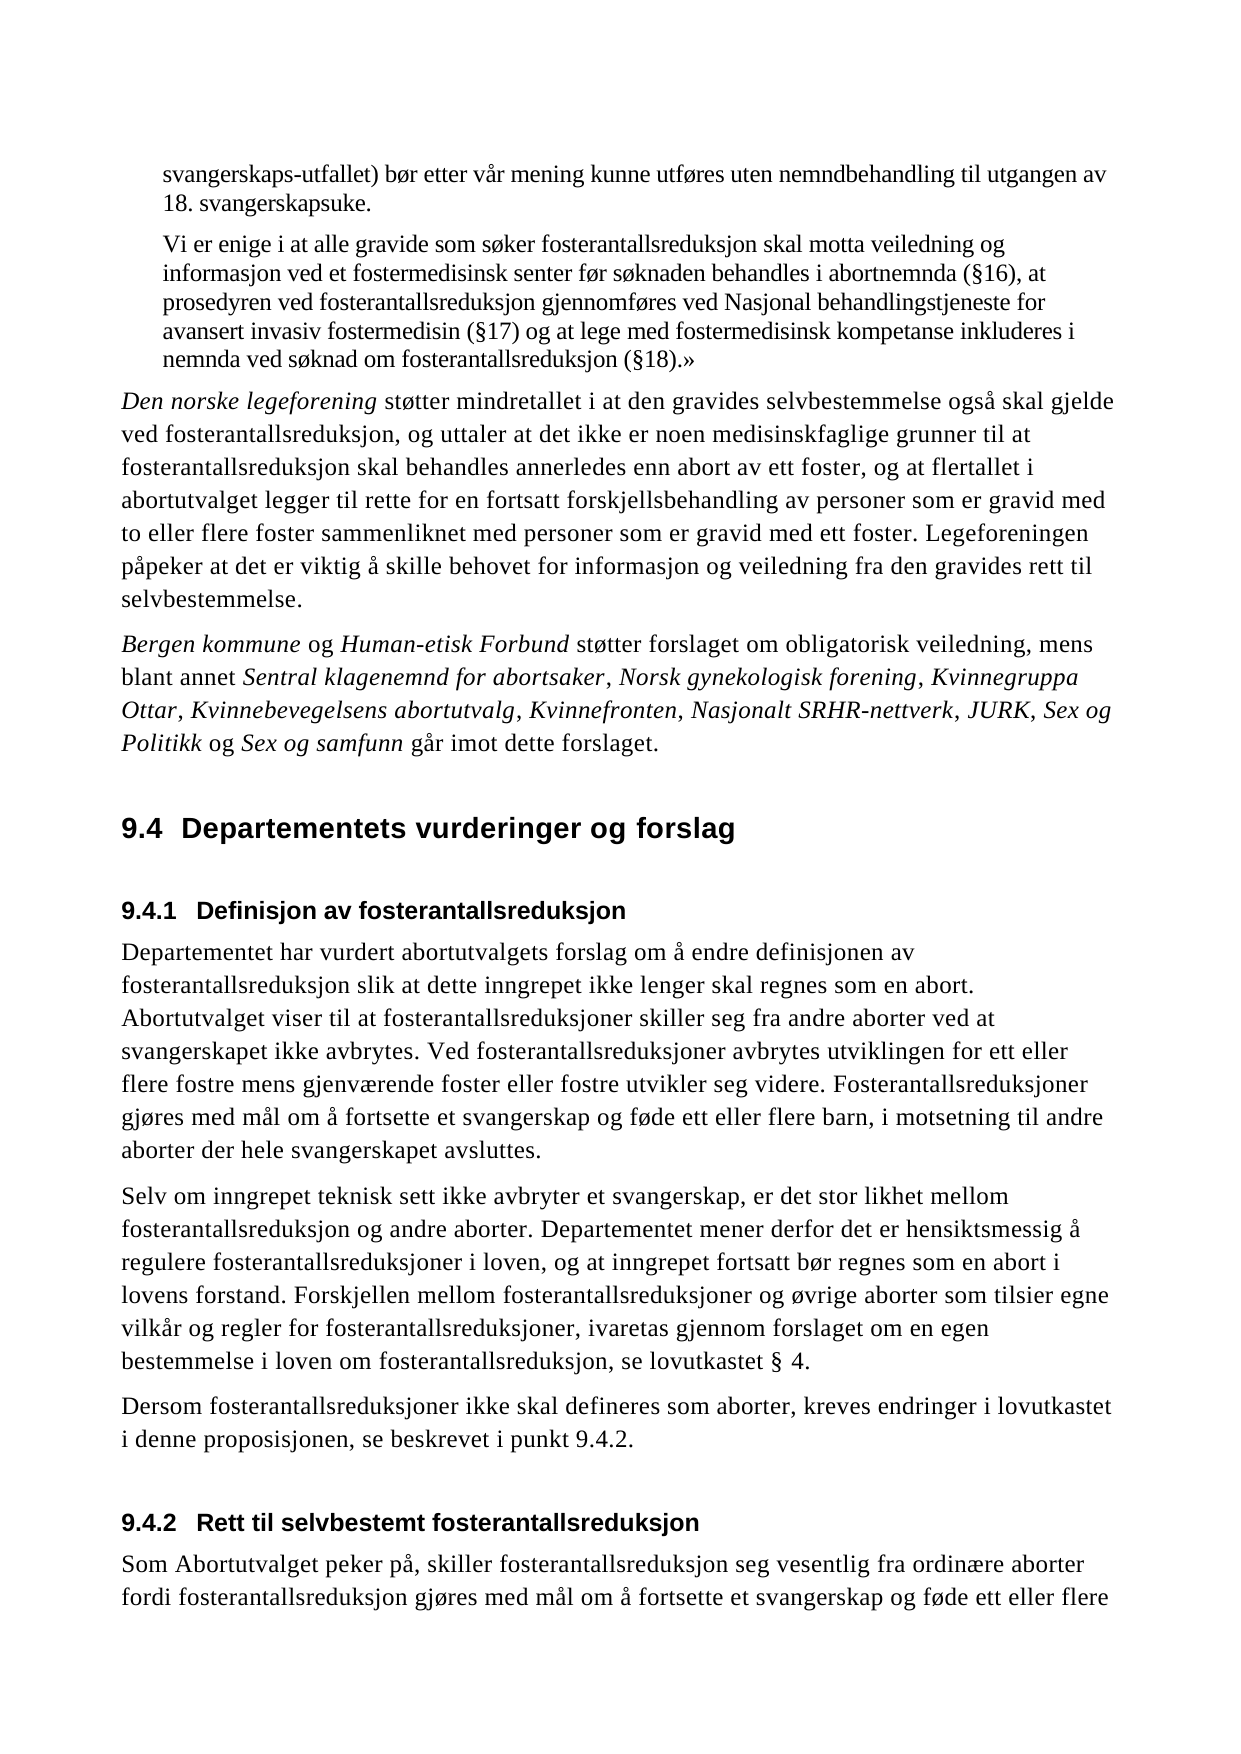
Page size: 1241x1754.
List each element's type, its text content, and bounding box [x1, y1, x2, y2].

text Den norske legeforening støtter mindretallet i at den gravides selvbestemmelse også skal gjelde ved fosterantallsreduksjon, og uttaler at det ikke er noen medisinskfaglige grunner til at fosterantallsreduksjon skal behandles annerledes enn abort av ett foster, og at flertallet i abortutvalget legger til rette for en fortsatt forskjellsbehandling av personer som er gravid med to eller flere foster sammenliknet med personer som er gravid med ett foster. Legeforeningen påpeker at det er viktig å skille behovet for informasjon og veiledning fra den gravides rett til selvbestemmelse. [121, 386, 1119, 613]
subtitle Departementets vurderinger og forslag [121, 811, 1119, 845]
text Selv om inngrepet teknisk sett ikke avbryter et svangerskap, er det stor likhet mellom fosterantallsreduksjon og andre aborter. Departementet mener derfor det er hensiktsmessig å regulere fosterantallsreduksjoner i loven, og at inngrepet fortsatt bør regnes som en abort i lovens forstand. Forskjellen mellom fosterantallsreduksjoner og øvrige aborter som tilsier egne vilkår og regler for fosterantallsreduksjoner, ivaretas gjennom forslaget om en egen bestemmelse i loven om fosterantallsreduksjon, se lovutkastet § 4. [121, 1181, 1119, 1375]
text Vi er enige i at alle gravide som søker fosterantallsreduksjon skal motta veiledning og informasjon ved et fostermedisinsk senter før søknaden behandles i abortnemnda (§16), at prosedyren ved fosterantallsreduksjon gjennomføres ved Nasjonal behandlingstjeneste for avansert invasiv fostermedisin (§17) og at lege med fostermedisinsk kompetanse inkluderes i nemnda ved søknad om fosterantallsreduksjon (§18).» [162, 229, 1119, 373]
subtitle Definisjon av fosterantallsreduksjon [121, 896, 1119, 924]
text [121, 1549, 1119, 1611]
text Bergen kommune og Human-etisk Forbund støtter forslaget om obligatorisk veiledning, mens blant annet Sentral klagenemnd for abortsaker, Norsk gynekologisk forening, Kvinnegruppa Ottar, Kvinnebevegelsens abortutvalg, Kvinnefronten, Nasjonalt SRHR-nettverk, JURK, Sex og Politikk og Sex og samfunn går imot dette forslaget. [121, 629, 1119, 757]
text Departementet har vurdert abortutvalgets forslag om å endre definisjonen av fosterantallsreduksjon slik at dette inngrepet ikke lenger skal regnes som en abort. Abortutvalget viser til at fosterantallsreduksjoner skiller seg fra andre aborter ved at svangerskapet ikke avbrytes. Ved fosterantallsreduksjoner avbrytes utviklingen for ett eller flere fostre mens gjenværende foster eller fostre utvikler seg videre. Fosterantallsreduksjoner gjøres med mål om å fortsette et svangerskap og føde ett eller flere barn, i motsetning til andre aborter der hele svangerskapet avsluttes. [121, 937, 1119, 1164]
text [162, 159, 1119, 217]
text Dersom fosterantallsreduksjoner ikke skal defineres som aborter, kreves endringer i lovutkastet i denne proposisjonen, se beskrevet i punkt 9.4.2. [121, 1391, 1119, 1453]
subtitle Rett til selvbestemt fosterantallsreduksjon [121, 1507, 1119, 1536]
